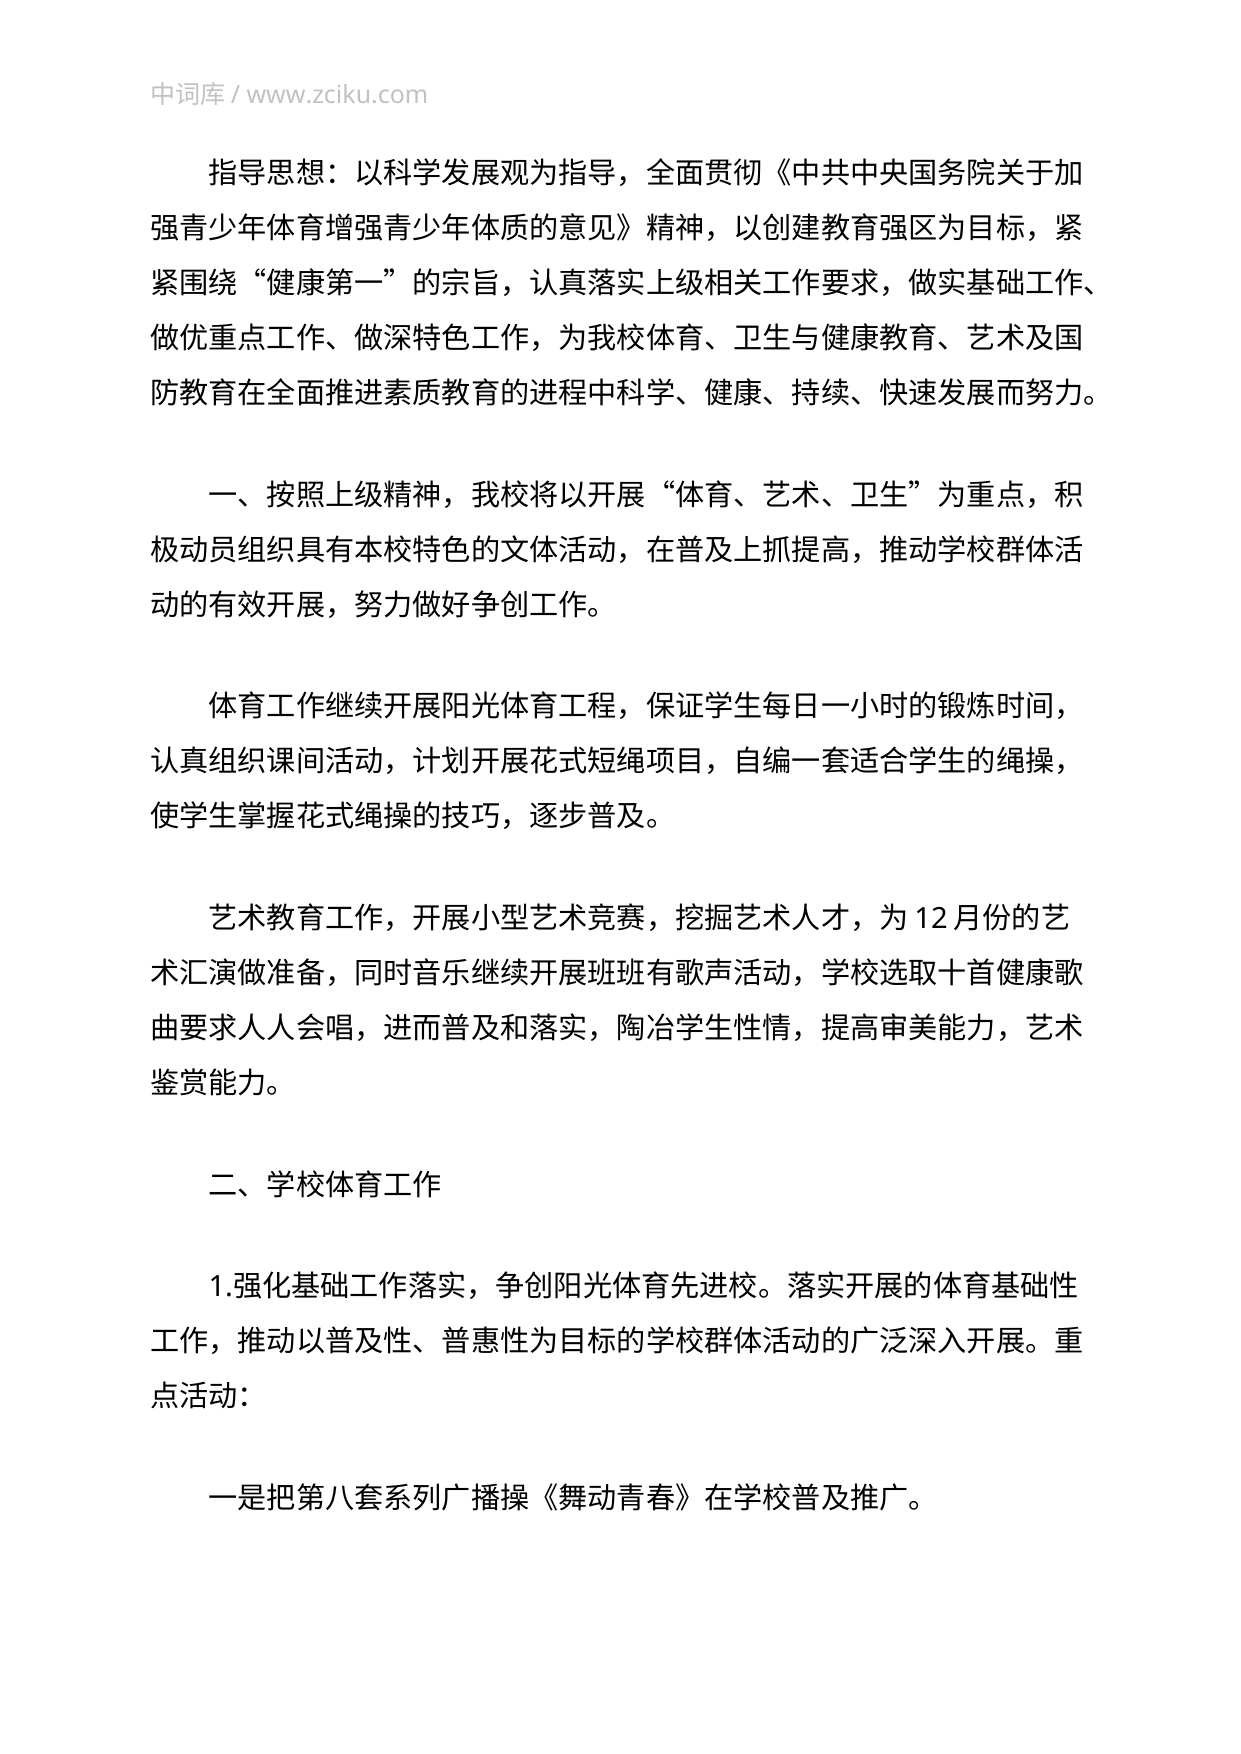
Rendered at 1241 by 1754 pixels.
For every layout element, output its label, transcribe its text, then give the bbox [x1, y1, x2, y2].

text 1.强化基础工作落实，争创阳光体育先进校。落实开展的体育基础性工作，推动以普及性、普惠性为目标的学校群体活动的广泛深入开展。重点活动： [150, 1263, 1090, 1415]
text 体育工作继续开展阳光体育工程，保证学生每日一小时的锻炼时间，认真组织课间活动，计划开展花式短绳项目，自编一套适合学生的绳操，使学生掌握花式绳操的技巧，逐步普及。 [150, 683, 1090, 835]
text 一是把第八套系列广播操《舞动青春》在学校普及推广。 [150, 1474, 1090, 1517]
text 二、学校体育工作 [150, 1161, 1090, 1203]
text 指导思想：以科学发展观为指导，全面贯彻《中共中央国务院关于加强青少年体育增强青少年体质的意见》精神，以创建教育强区为目标，紧紧围绕“健康第一”的宗旨，认真落实上级相关工作要求，做实基础工作、做优重点工作、做深特色工作，为我校体育、卫生与健康教育、艺术及国防教育在全面推进素质教育的进程中科学、健康、持续、快速发展而努力。 [150, 150, 1090, 412]
text 艺术教育工作，开展小型艺术竞赛，挖掘艺术人才，为12月份的艺术汇演做准备，同时音乐继续开展班班有歌声活动，学校选取十首健康歌曲要求人人会唱，进而普及和落实，陶冶学生性情，提高审美能力，艺术鉴赏能力。 [150, 894, 1090, 1102]
text 一、按照上级精神，我校将以开展“体育、艺术、卫生”为重点，积极动员组织具有本校特色的文体活动，在普及上抓提高，推动学校群体活动的有效开展，努力做好争创工作。 [150, 471, 1090, 623]
